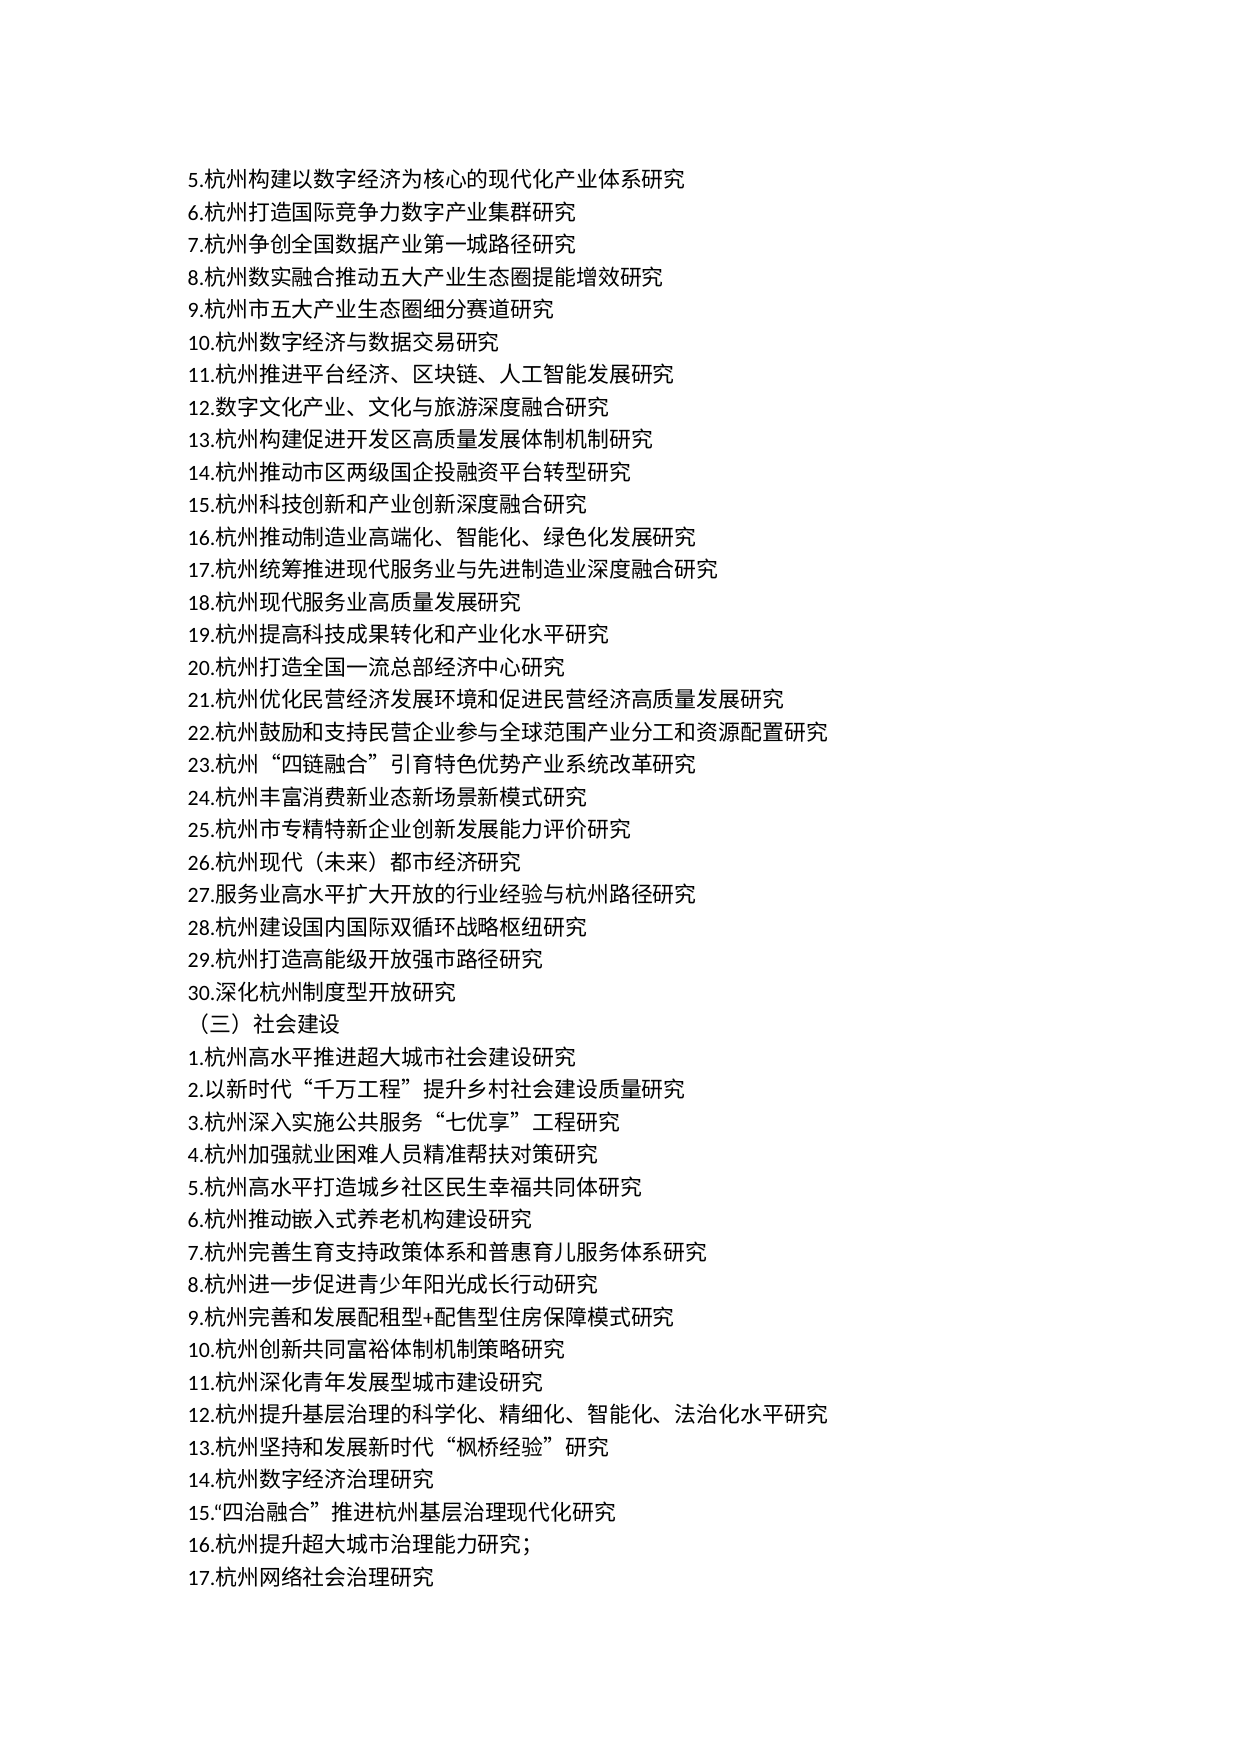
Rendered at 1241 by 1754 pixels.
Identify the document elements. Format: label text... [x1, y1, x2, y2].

text 12.杭州提升基层治理的科学化、精细化、智能化、法治化水平研究 [187, 1397, 1053, 1429]
text 10.杭州创新共同富裕体制机制策略研究 [187, 1332, 1053, 1364]
text 2.以新时代“千万工程”提升乡村社会建设质量研究 [187, 1072, 1053, 1104]
text 18.杭州现代服务业高质量发展研究 [187, 584, 1053, 617]
text 19.杭州提高科技成果转化和产业化水平研究 [187, 617, 1053, 649]
text 7.杭州争创全国数据产业第一城路径研究 [187, 227, 1053, 259]
text 26.杭州现代（未来）都市经济研究 [187, 844, 1053, 877]
text 30.深化杭州制度型开放研究 [187, 974, 1053, 1007]
text 3.杭州深入实施公共服务“七优享”工程研究 [187, 1104, 1053, 1137]
text 11.杭州推进平台经济、区块链、人工智能发展研究 [187, 357, 1053, 389]
text 4.杭州加强就业困难人员精准帮扶对策研究 [187, 1137, 1053, 1169]
text 24.杭州丰富消费新业态新场景新模式研究 [187, 779, 1053, 812]
text 12.数字文化产业、文化与旅游深度融合研究 [187, 389, 1053, 422]
text 16.杭州推动制造业高端化、智能化、绿色化发展研究 [187, 519, 1053, 552]
text 8.杭州数实融合推动五大产业生态圈提能增效研究 [187, 259, 1053, 292]
text 5.杭州构建以数字经济为核心的现代化产业体系研究 [187, 162, 1053, 194]
text 14.杭州数字经济治理研究 [187, 1462, 1053, 1494]
text 15.“四治融合”推进杭州基层治理现代化研究 [187, 1494, 1053, 1527]
text 8.杭州进一步促进青少年阳光成长行动研究 [187, 1267, 1053, 1299]
text 23.杭州“四链融合”引育特色优势产业系统改革研究 [187, 747, 1053, 779]
text 14.杭州推动市区两级国企投融资平台转型研究 [187, 454, 1053, 487]
text 9.杭州市五大产业生态圈细分赛道研究 [187, 292, 1053, 324]
text 9.杭州完善和发展配租型+配售型住房保障模式研究 [187, 1299, 1053, 1332]
text 17.杭州网络社会治理研究 [187, 1559, 1053, 1592]
text 6.杭州打造国际竞争力数字产业集群研究 [187, 194, 1053, 227]
text 11.杭州深化青年发展型城市建设研究 [187, 1364, 1053, 1397]
text 10.杭州数字经济与数据交易研究 [187, 324, 1053, 357]
text 28.杭州建设国内国际双循环战略枢纽研究 [187, 909, 1053, 942]
text （三）社会建设 [187, 1007, 1053, 1039]
text 17.杭州统筹推进现代服务业与先进制造业深度融合研究 [187, 552, 1053, 584]
text 16.杭州提升超大城市治理能力研究； [187, 1527, 1053, 1559]
text 13.杭州构建促进开发区高质量发展体制机制研究 [187, 422, 1053, 454]
text 1.杭州高水平推进超大城市社会建设研究 [187, 1039, 1053, 1072]
text 20.杭州打造全国一流总部经济中心研究 [187, 649, 1053, 682]
text 6.杭州推动嵌入式养老机构建设研究 [187, 1202, 1053, 1234]
text 21.杭州优化民营经济发展环境和促进民营经济高质量发展研究 [187, 682, 1053, 714]
text 5.杭州高水平打造城乡社区民生幸福共同体研究 [187, 1169, 1053, 1202]
text 13.杭州坚持和发展新时代“枫桥经验”研究 [187, 1429, 1053, 1462]
text 27.服务业高水平扩大开放的行业经验与杭州路径研究 [187, 877, 1053, 909]
text 7.杭州完善生育支持政策体系和普惠育儿服务体系研究 [187, 1234, 1053, 1267]
text 15.杭州科技创新和产业创新深度融合研究 [187, 487, 1053, 519]
text 29.杭州打造高能级开放强市路径研究 [187, 942, 1053, 974]
text 22.杭州鼓励和支持民营企业参与全球范围产业分工和资源配置研究 [187, 714, 1053, 747]
text 25.杭州市专精特新企业创新发展能力评价研究 [187, 812, 1053, 844]
